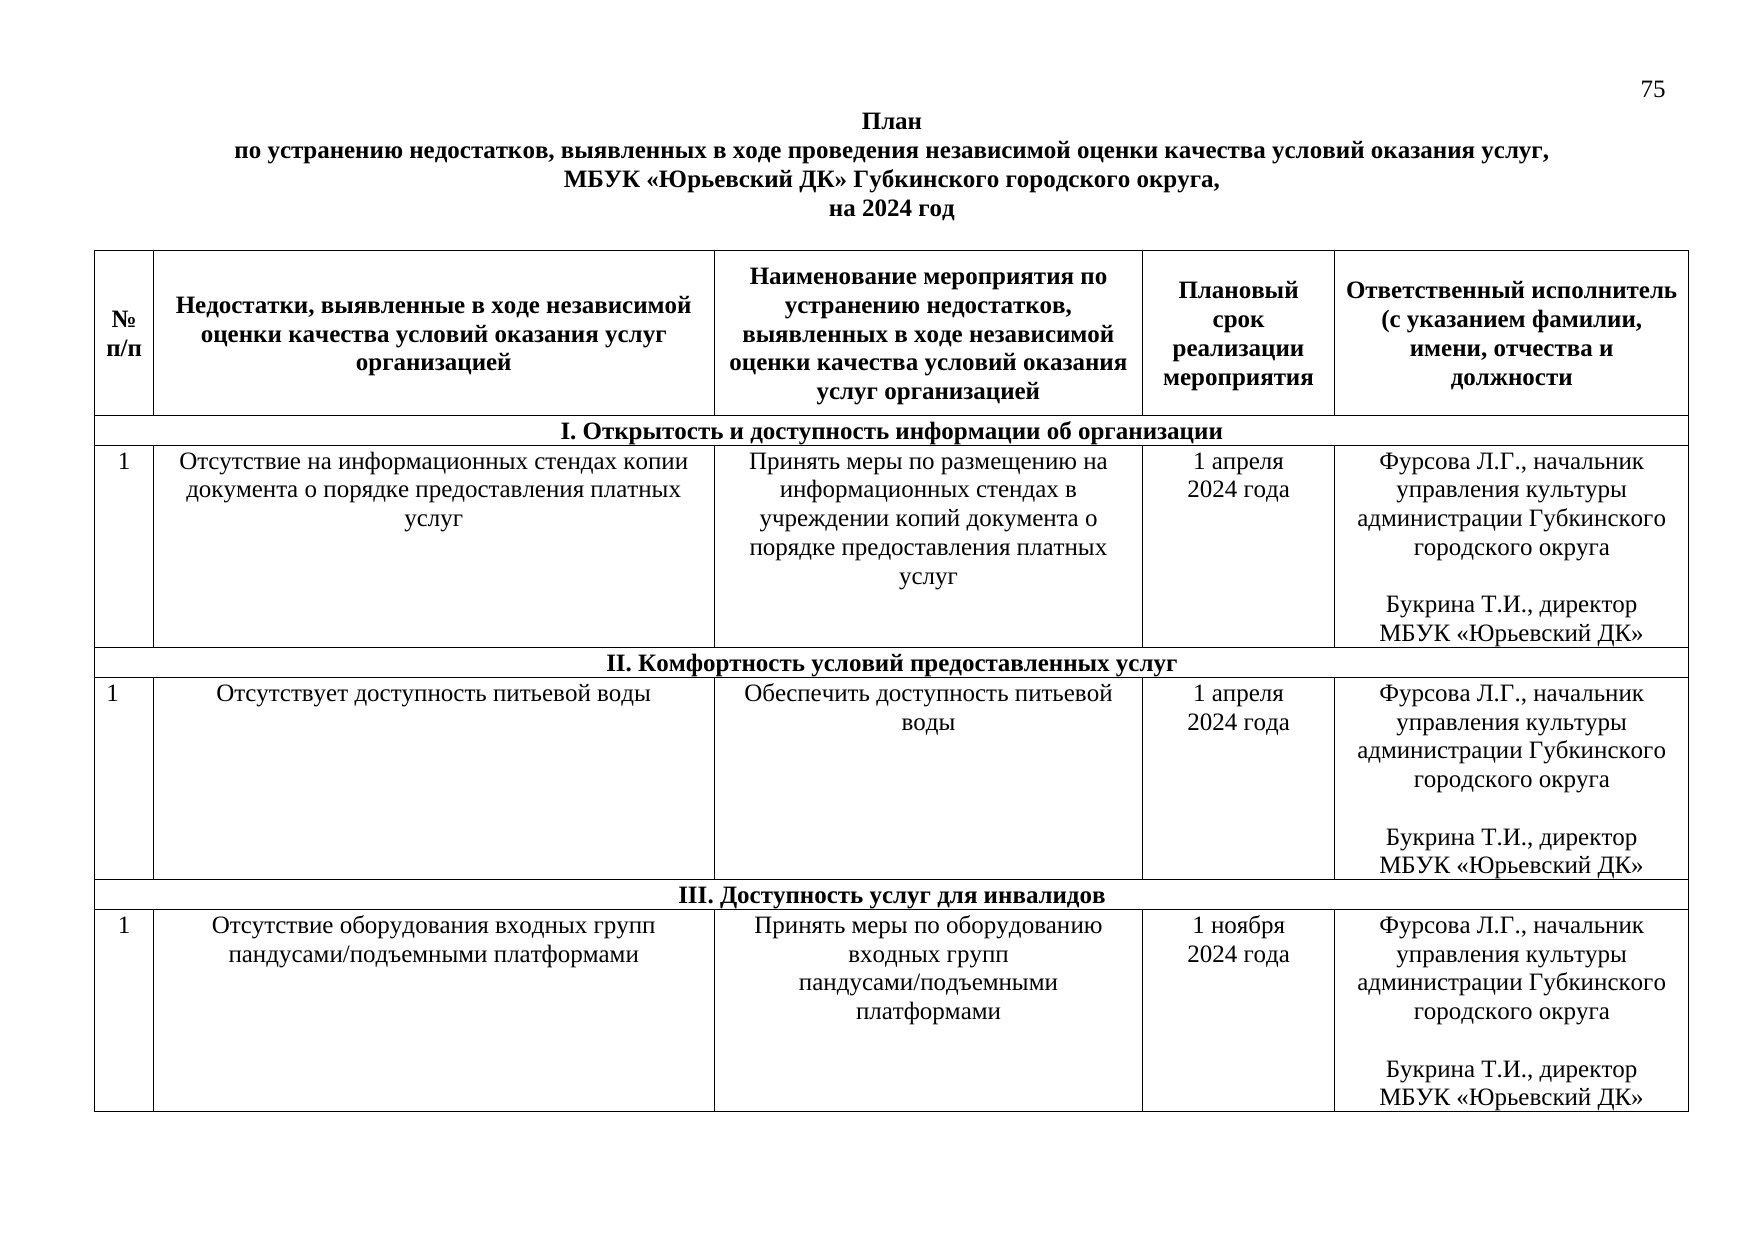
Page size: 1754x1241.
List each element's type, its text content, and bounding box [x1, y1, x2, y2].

table_cell Принять меры по размещению на информационных стендах в учреждении копий документа о порядке предоставления платных услуг [715, 446, 1142, 647]
table_cell I. Открытость и доступность информации об организации [95, 416, 1688, 445]
table_cell 1 апреля 2024 года [1143, 678, 1334, 879]
table_cell Отсутствие оборудования входных групп пандусами/подъемными платформами [154, 910, 714, 1111]
table_header Плановый срок реализации мероприятия [1143, 251, 1334, 415]
table_cell Отсутствует доступность питьевой воды [154, 678, 714, 879]
table_cell Принять меры по оборудованию входных групп пандусами/подъемными платформами [715, 910, 1142, 1111]
table_cell Фурсова Л.Г., начальник управления культуры администрации Губкинского городского округа Букрина Т.И., директор МБУК «Юрьевский ДК» [1335, 678, 1688, 879]
table_cell II. Комфортность условий предоставленных услуг [95, 648, 1688, 677]
table_header Недостатки, выявленные в ходе независимой оценки качества условий оказания услуг организацией [154, 251, 714, 415]
table_cell 1 [95, 910, 153, 1111]
table_cell Отсутствие на информационных стендах копии документа о порядке предоставления платных услуг [154, 446, 714, 647]
table_cell Обеспечить доступность питьевой воды [715, 678, 1142, 879]
table_header № п/п [95, 251, 153, 415]
table_cell Фурсова Л.Г., начальник управления культуры администрации Губкинского городского округа Букрина Т.И., директор МБУК «Юрьевский ДК» [1335, 446, 1688, 647]
table_cell 1 [95, 446, 153, 647]
table_cell III. Доступность услуг для инвалидов [95, 880, 1688, 909]
table_cell 1 апреля 2024 года [1143, 446, 1334, 647]
table_header Наименование мероприятия по устранению недостатков, выявленных в ходе независимой оценки качества условий оказания услуг организацией [715, 251, 1142, 415]
text План [118, 106, 1665, 135]
text по устранению недостатков, выявленных в ходе проведения независимой оценки качества условий оказания услуг, [118, 135, 1665, 164]
text МБУК «Юрьевский ДК» Губкинского городского округа, [118, 164, 1665, 193]
table_cell 1 [95, 678, 153, 879]
table_cell 1 ноября 2024 года [1143, 910, 1334, 1111]
table_header Ответственный исполнитель (с указанием фамилии, имени, отчества и должности [1335, 251, 1688, 415]
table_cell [1335, 910, 1688, 1111]
text на 2024 год [118, 193, 1665, 221]
